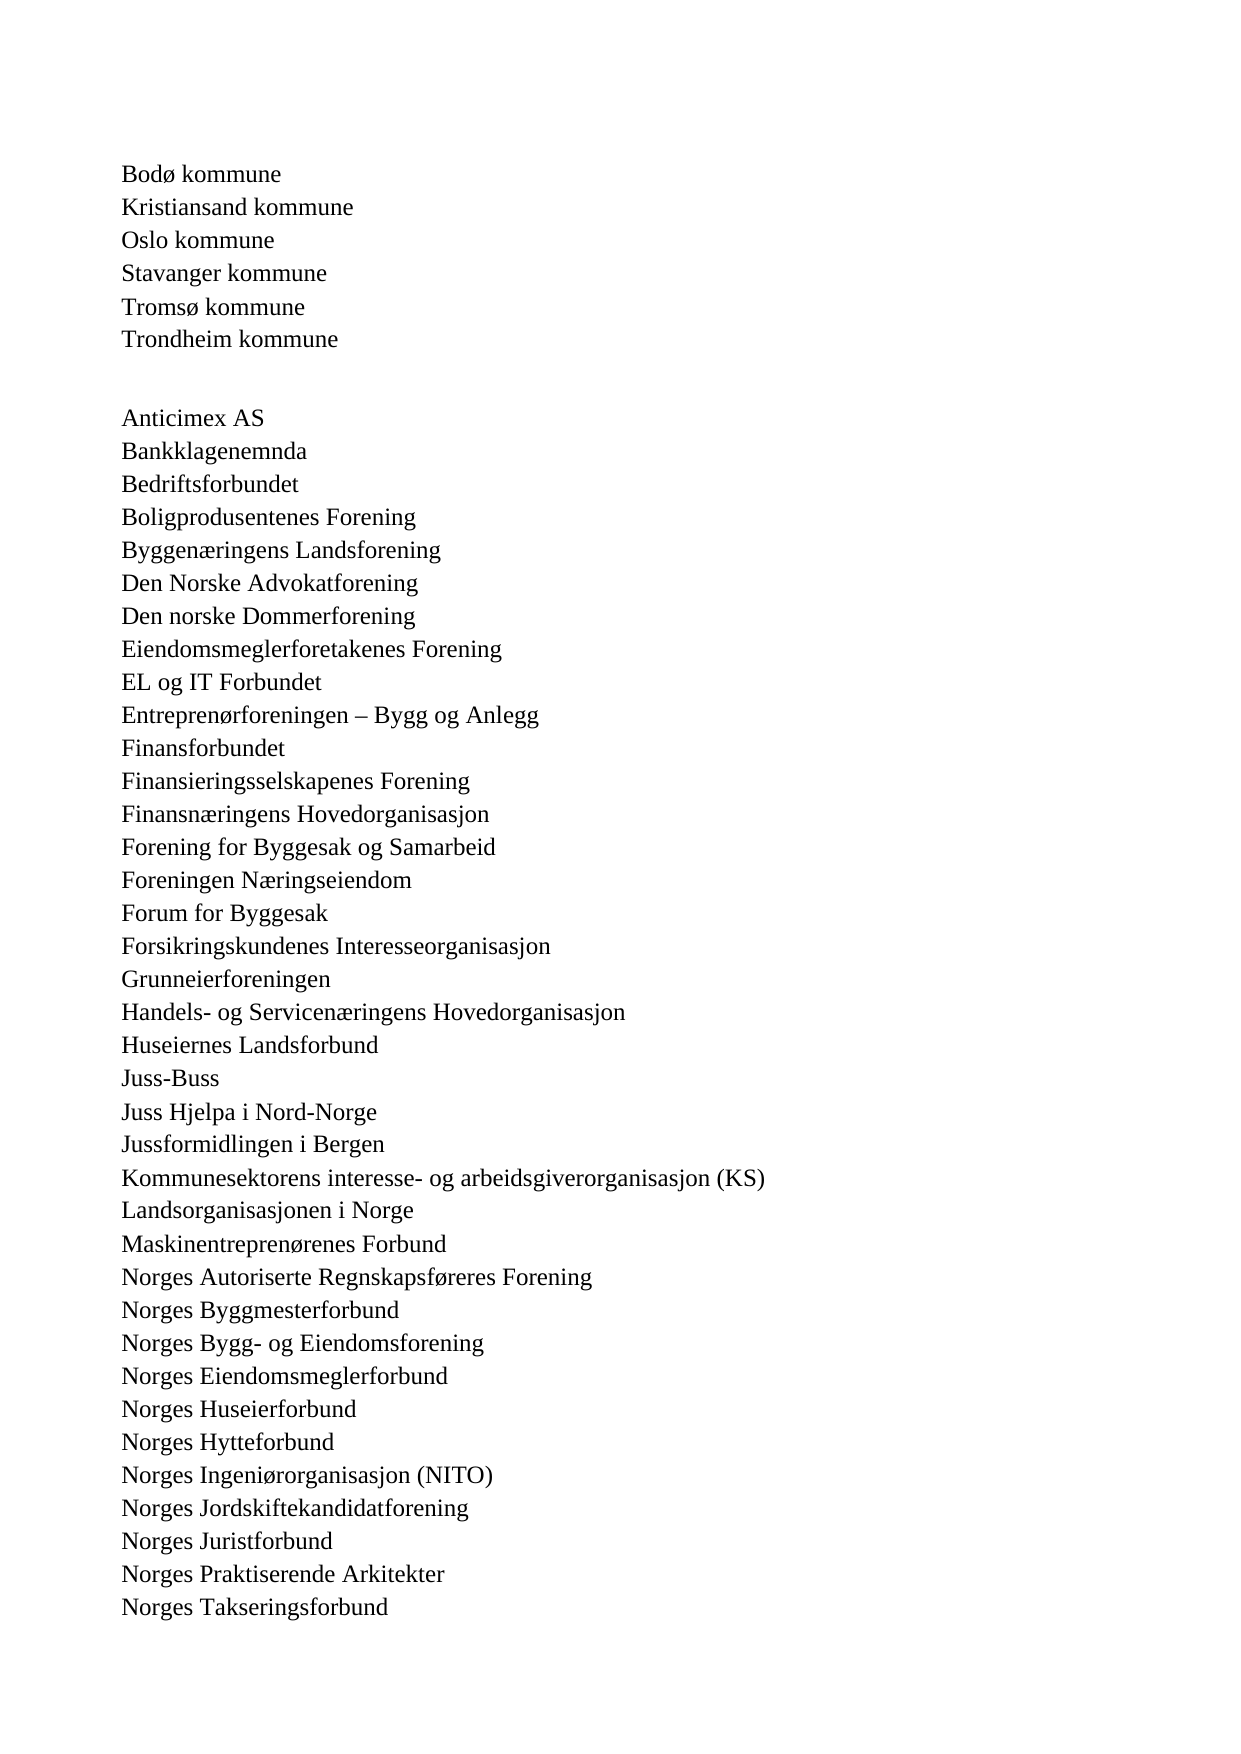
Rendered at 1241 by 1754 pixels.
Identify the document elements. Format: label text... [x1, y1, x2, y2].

list Norges Juristforbund [121, 1526, 1119, 1554]
list Entreprenørforeningen – Bygg og Anlegg [121, 700, 1119, 729]
list Norges Jordskiftekandidatforening [121, 1493, 1119, 1522]
list Landsorganisasjonen i Norge [121, 1196, 1119, 1224]
list Trondheim kommune [121, 324, 1119, 353]
list Eiendomsmeglerforetakenes Forening [121, 634, 1119, 663]
list Norges Praktiserende Arkitekter [121, 1559, 1119, 1588]
list Den Norske Advokatforening [121, 568, 1119, 597]
list Den norske Dommerforening [121, 601, 1119, 630]
list Bedriftsforbundet [121, 469, 1119, 498]
list Forening for Byggesak og Samarbeid [121, 832, 1119, 861]
list Norges Hytteforbund [121, 1427, 1119, 1456]
list Huseiernes Landsforbund [121, 1031, 1119, 1059]
list Stavanger kommune [121, 258, 1119, 287]
list Norges Autoriserte Regnskapsføreres Forening [121, 1262, 1119, 1290]
list Norges Byggmesterforbund [121, 1295, 1119, 1323]
list Forsikringskundenes Interesseorganisasjon [121, 931, 1119, 960]
list Finansieringsselskapenes Forening [121, 766, 1119, 795]
list Tromsø kommune [121, 292, 1119, 320]
list Finansnæringens Hovedorganisasjon [121, 799, 1119, 828]
list Bankklagenemnda [121, 436, 1119, 465]
list Norges Eiendomsmeglerforbund [121, 1361, 1119, 1389]
list Maskinentreprenørenes Forbund [121, 1229, 1119, 1257]
list Forum for Byggesak [121, 898, 1119, 927]
list Boligprodusentenes Forening [121, 502, 1119, 531]
list Norges Bygg- og Eiendomsforening [121, 1328, 1119, 1356]
list Handels- og Servicenæringens Hovedorganisasjon [121, 997, 1119, 1026]
list Kommunesektorens interesse- og arbeidsgiverorganisasjon (KS) [121, 1163, 1119, 1191]
list Finansforbundet [121, 733, 1119, 762]
list Bodø kommune [121, 159, 1119, 188]
list Norges Ingeniørorganisasjon (NITO) [121, 1460, 1119, 1488]
list Oslo kommune [121, 226, 1119, 254]
list Norges Huseierforbund [121, 1394, 1119, 1422]
list Juss-Buss [121, 1063, 1119, 1092]
list EL og IT Forbundet [121, 667, 1119, 696]
list Jussformidlingen i Bergen [121, 1129, 1119, 1158]
list Grunneierforeningen [121, 964, 1119, 993]
list Norges Takseringsforbund [121, 1592, 1119, 1621]
list Byggenæringens Landsforening [121, 535, 1119, 564]
list Kristiansand kommune [121, 192, 1119, 221]
list Juss Hjelpa i Nord-Norge [121, 1097, 1119, 1125]
list Anticimex AS [121, 403, 1119, 432]
list Foreningen Næringseiendom [121, 865, 1119, 894]
